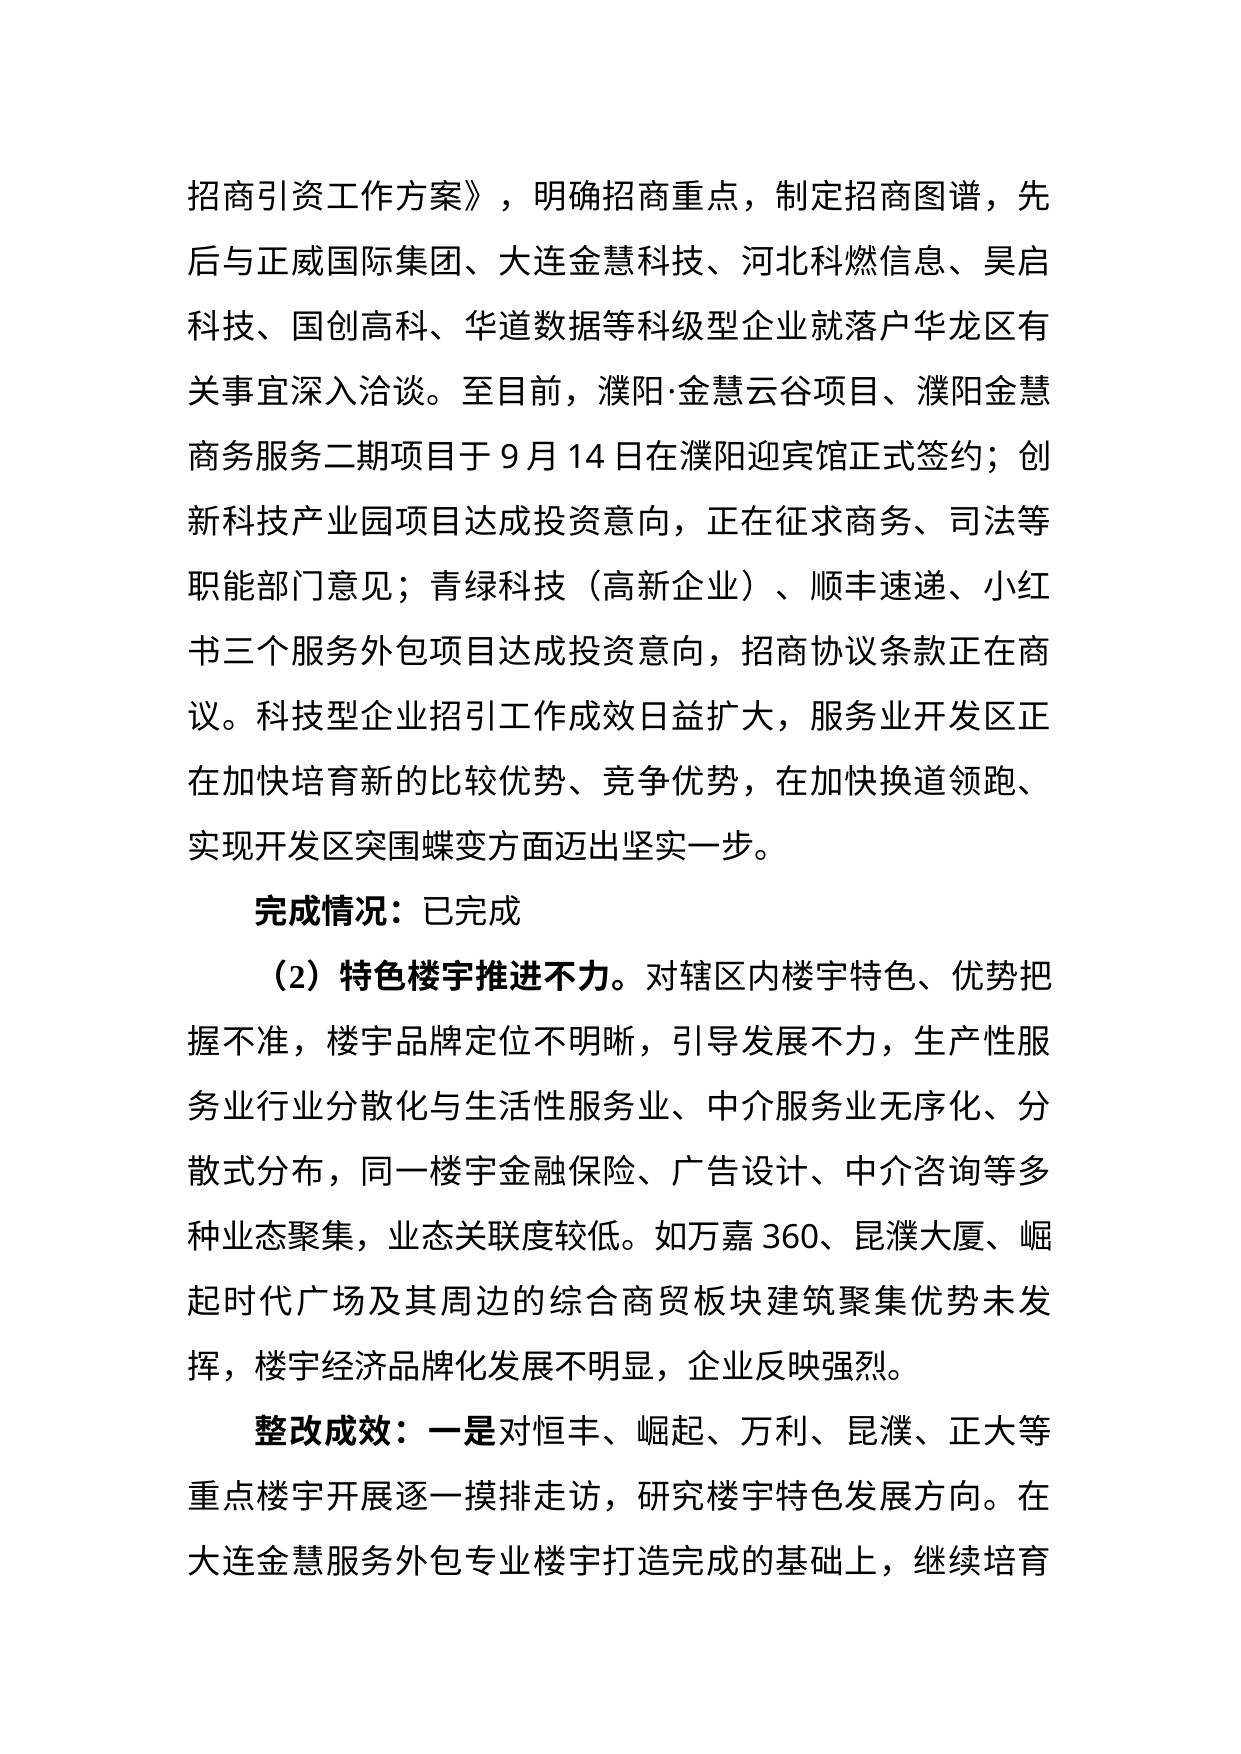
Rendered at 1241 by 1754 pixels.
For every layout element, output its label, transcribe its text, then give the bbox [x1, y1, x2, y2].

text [187, 1397, 1053, 1592]
list （2）特色楼宇推进不力。对辖区内楼宇特色、优势把握不准，楼宇品牌定位不明晰，引导发展不力，生产性服务业行业分散化与生活性服务业、中介服务业无序化、分散式分布，同一楼宇金融保险、广告设计、中介咨询等多种业态聚集，业态关联度较低。如万嘉360、昆濮大厦、崛起时代广场及其周边的综合商贸板块建筑聚集优势未发挥，楼宇经济品牌化发展不明显，企业反映强烈。 [187, 942, 1053, 1397]
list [187, 162, 1053, 877]
list 完成情况：已完成 [187, 877, 1053, 942]
